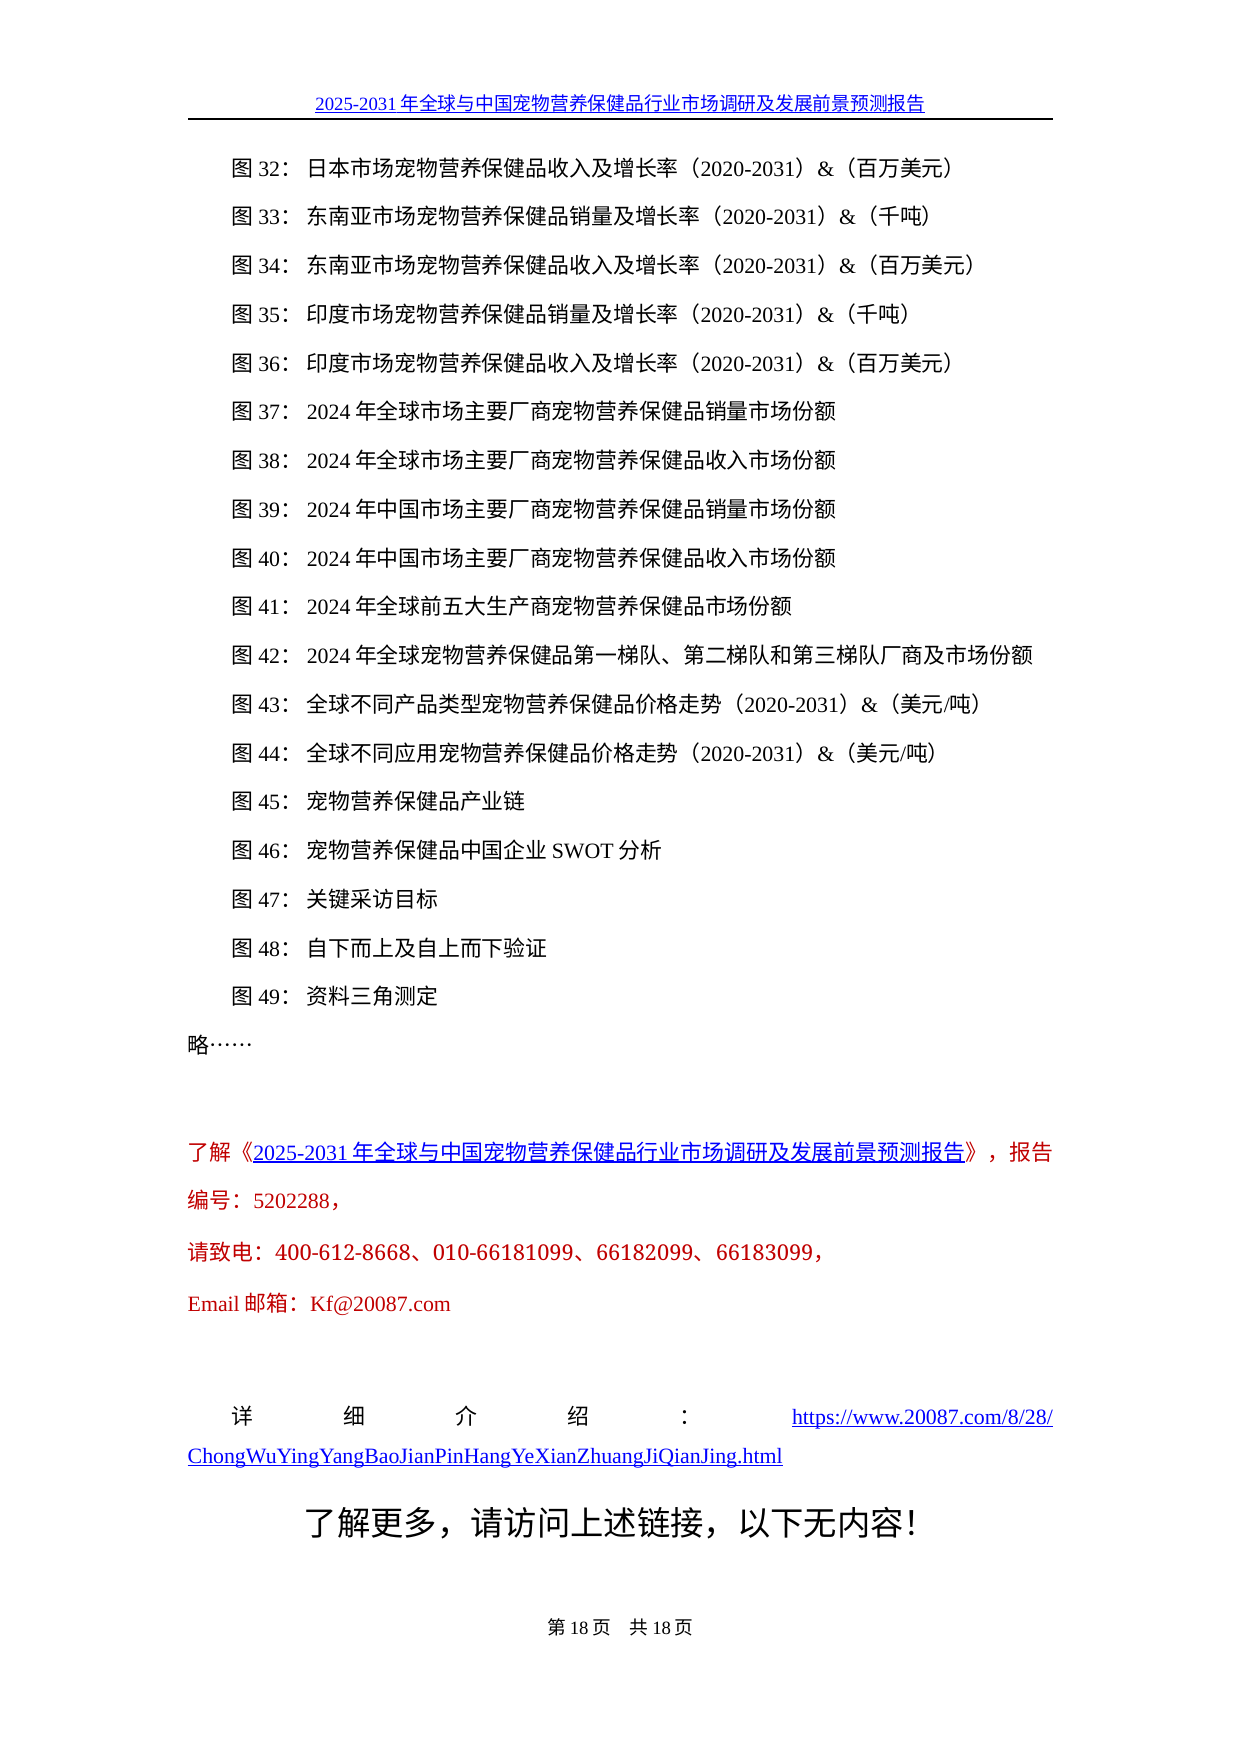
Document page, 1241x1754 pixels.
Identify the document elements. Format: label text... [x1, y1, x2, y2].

text Email邮箱：Kf@20087.com [187, 1286, 1053, 1318]
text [187, 150, 1053, 1060]
text 了解《2025-2031年全球与中国宠物营养保健品行业市场调研及发展前景预测报告》，报告编号：5202288， [187, 1134, 1053, 1215]
text 详细介绍：https://www.20087.com/8/28/ChongWuYingYangBaoJianPinHangYeXianZhuangJiQianJing.html [187, 1399, 1053, 1472]
title 了解更多，请访问上述链接，以下无内容！ [187, 1488, 1053, 1553]
text 请致电：400-612-8668、010-66181099、66182099、66183099， [187, 1234, 1053, 1267]
